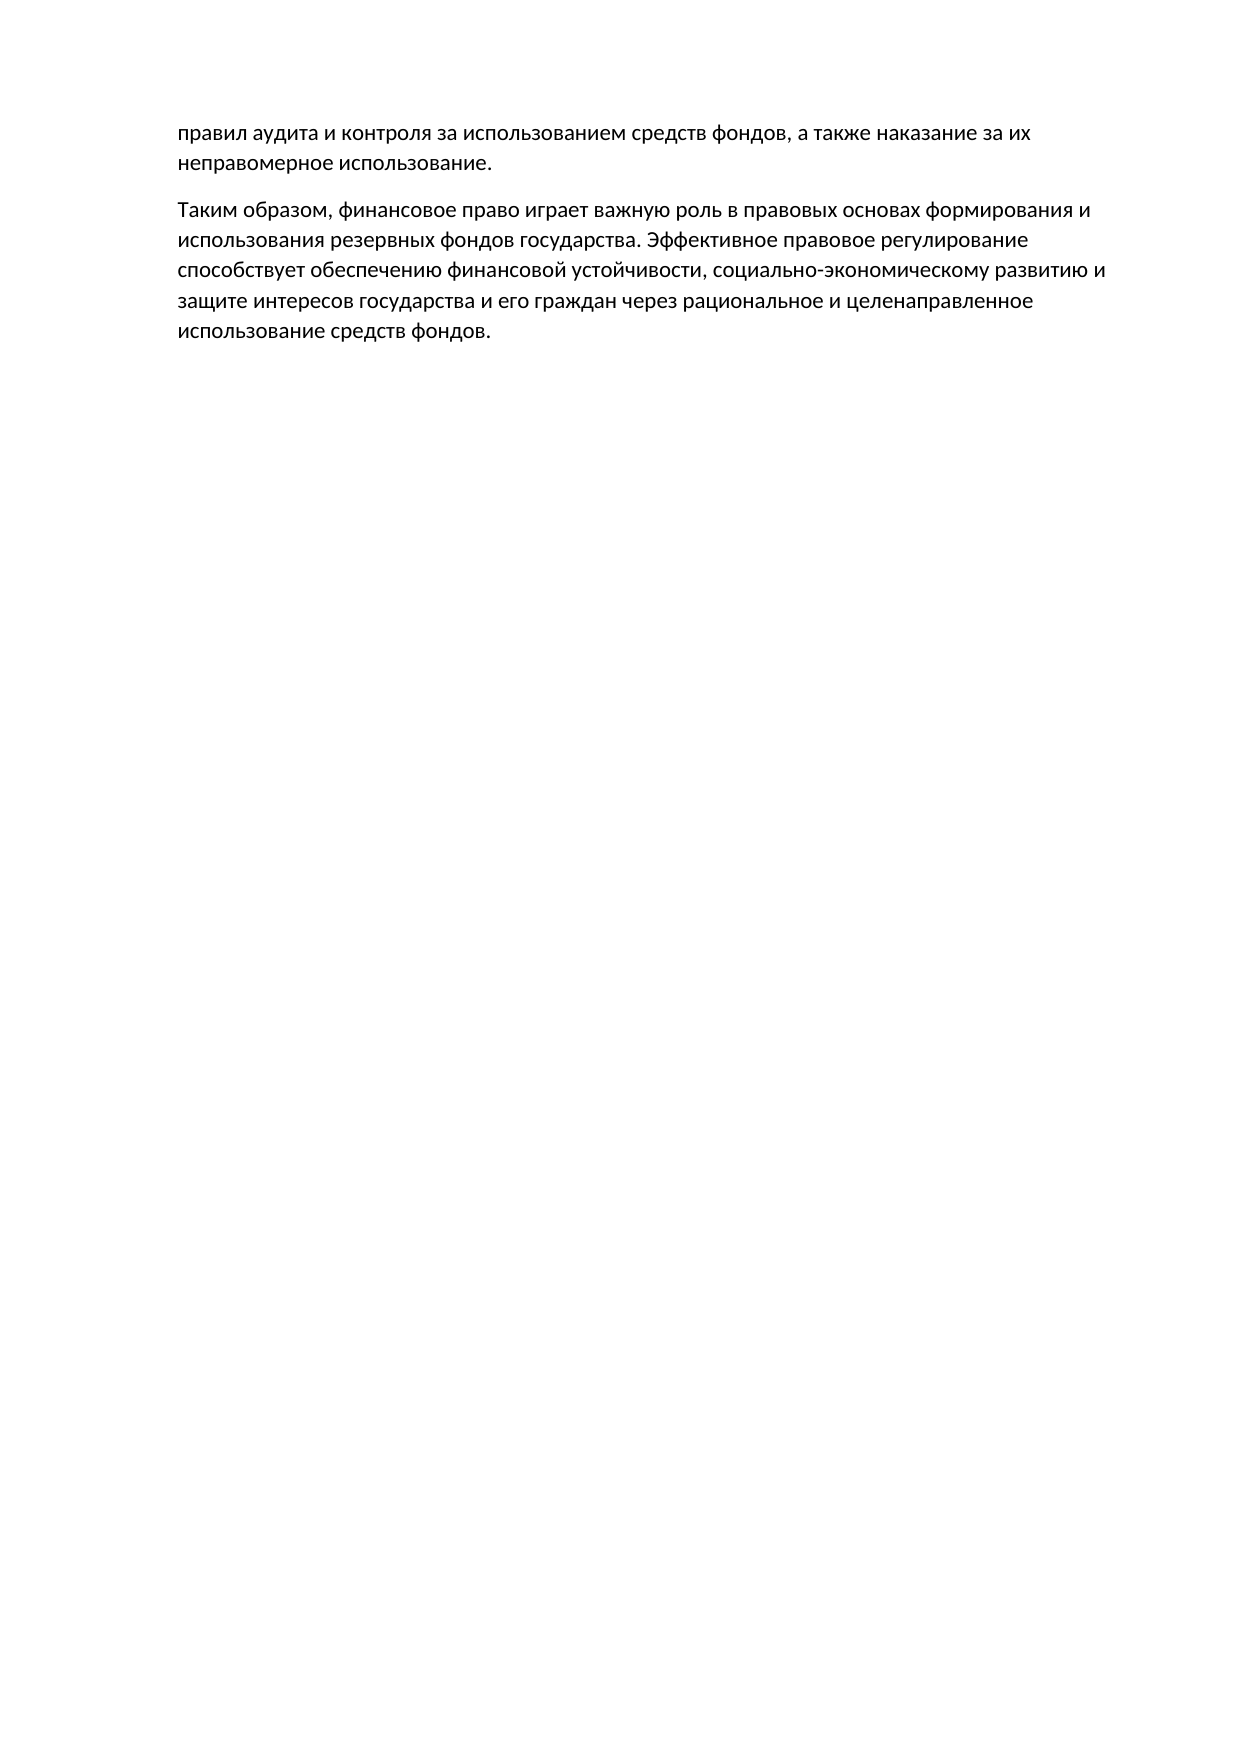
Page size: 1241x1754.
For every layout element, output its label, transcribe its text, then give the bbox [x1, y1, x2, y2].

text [177, 118, 1152, 176]
text Таким образом, финансовое право играет важную роль в правовых основах формирования и использования резервных фондов государства. Эффективное правовое регулирование способствует обеспечению финансовой устойчивости, социально-экономическому развитию и защите интересов государства и его граждан через рациональное и целенаправленное использование средств фондов. [177, 195, 1152, 344]
